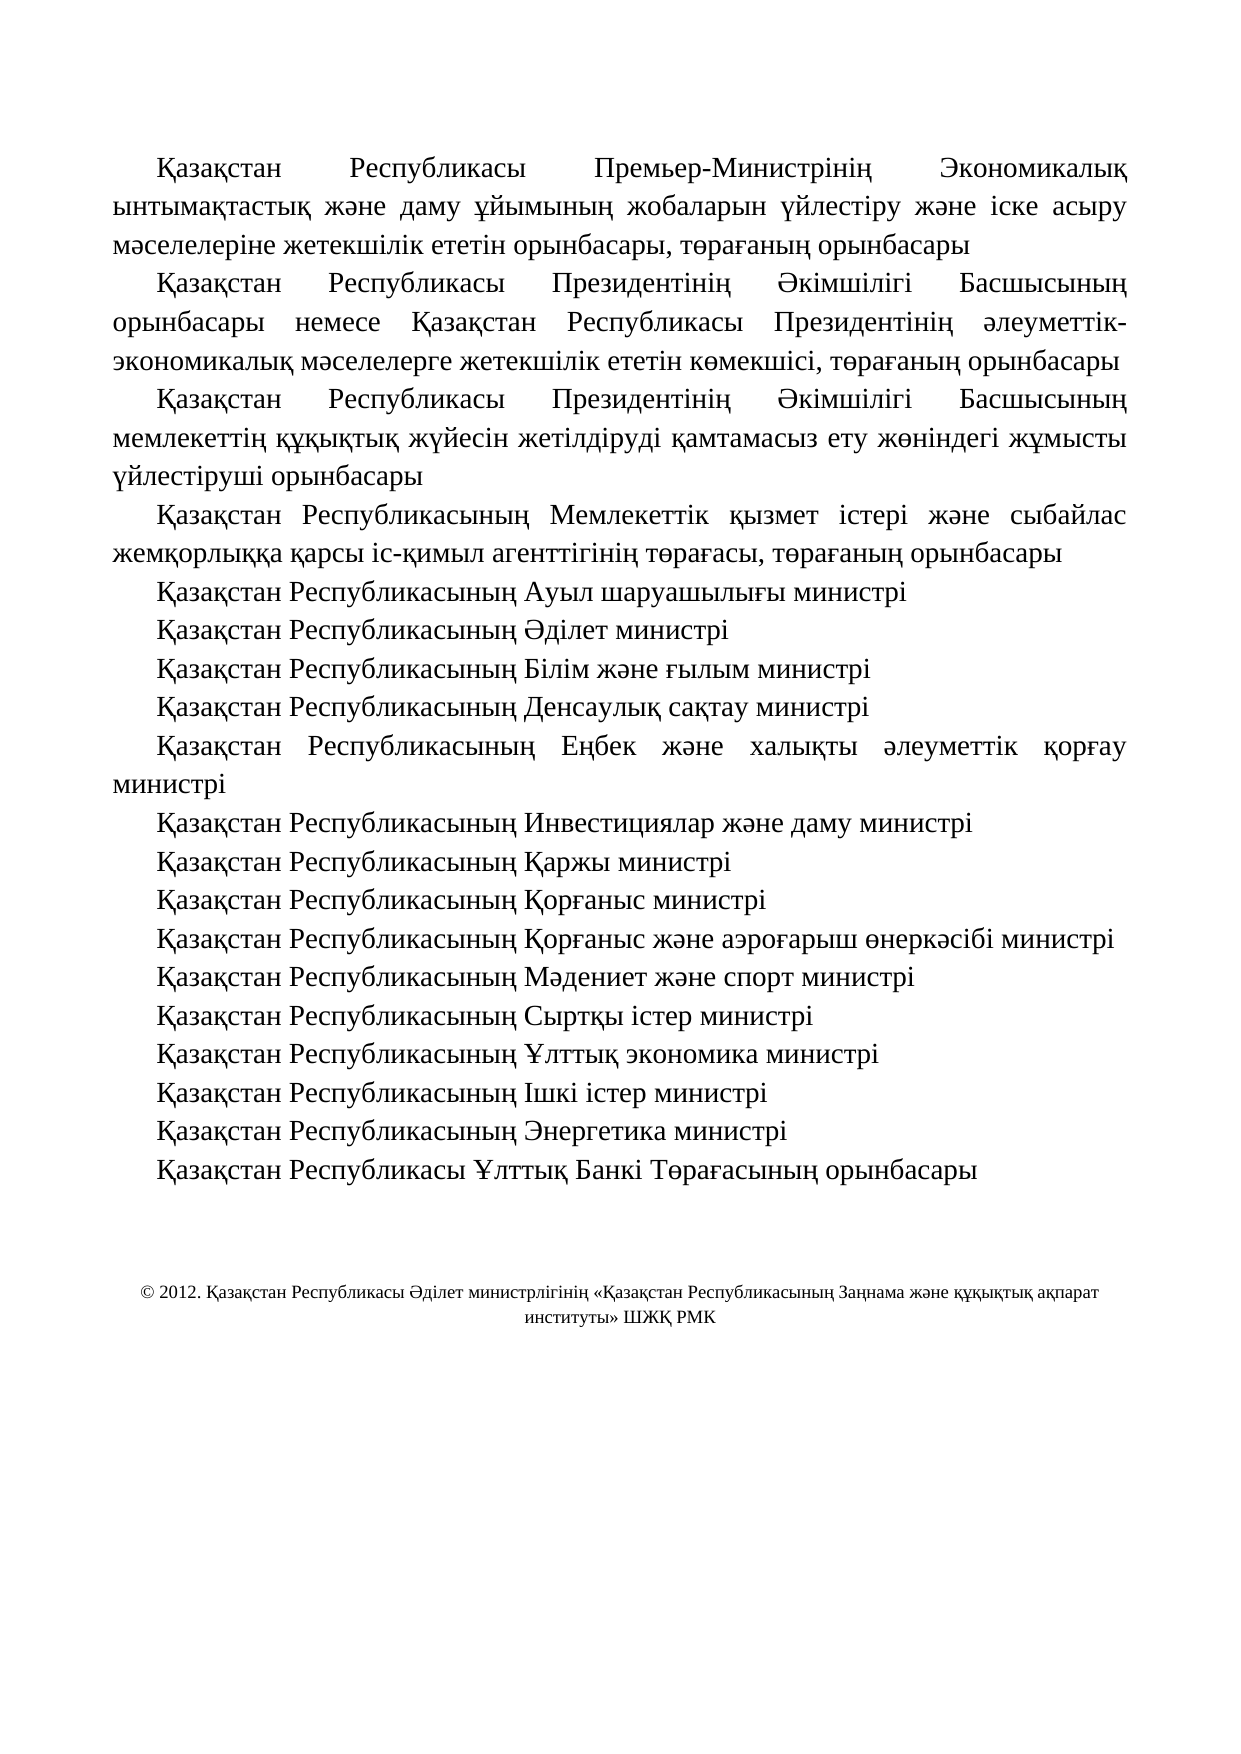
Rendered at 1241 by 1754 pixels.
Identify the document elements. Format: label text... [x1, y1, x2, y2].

text Қазақстан Республикасы Ұлттық Банкі Төрағасының орынбасары [112, 1152, 1128, 1186]
text Қазақстан Республикасының Мәдениет және спорт министрі [112, 959, 1128, 993]
text Қазақстан Республикасы Президентінің Әкімшілігі Басшысының орынбасары немесе Қазақстан Республикасы Президентінің әлеуметтік-экономикалық мәселелерге жетекшілік ететін көмекшісі, төрағаның орынбасары [112, 266, 1128, 376]
text Қазақстан Республикасының Мемлекеттік қызмет істері және сыбайлас жемқорлыққа қарсы іс-қимыл агенттігінің төрағасы, төрағаның орынбасары [112, 497, 1128, 569]
text Қазақстан Республикасының Денсаулық сақтау министрі [112, 689, 1128, 723]
text Қазақстан Республикасының Білім және ғылым министрі [112, 651, 1128, 684]
text Қазақстан Республикасының Әділет министрі [112, 612, 1128, 646]
text Қазақстан Республикасының Ұлттық экономика министрі [112, 1036, 1128, 1070]
text Қазақстан Республикасының Қаржы министрі [112, 844, 1128, 877]
text Қазақстан Республикасының Қорғаныс және аэроғарыш өнеркәсібі министрі [112, 921, 1128, 954]
text Қазақстан Республикасының Қорғаныс министрі [112, 882, 1128, 916]
text Қазақстан Республикасының Инвестициялар және даму министрі [112, 805, 1128, 839]
text Қазақстан Республикасының Ішкі істер министрі [112, 1075, 1128, 1108]
text Қазақстан Республикасының Сыртқы істер министрі [112, 998, 1128, 1031]
text Қазақстан Республикасының Еңбек және халықты әлеуметтік қорғау министрі [112, 728, 1128, 800]
text Қазақстан Республикасының Ауыл шаруашылығы министрі [112, 574, 1128, 607]
text Қазақстан Республикасы Премьер-Министрінің Экономикалық ынтымақтастық және даму ұйымының жобаларын үйлестіру және іске асыру мәселелеріне жетекшілік ететін орынбасары, төрағаның орынбасары [112, 150, 1128, 261]
text Қазақстан Республикасы Президентінің Әкімшілігі Басшысының мемлекеттің құқықтық жүйесін жетілдіруді қамтамасыз ету жөніндегі жұмысты үйлестіруші орынбасары [112, 381, 1128, 492]
text Қазақстан Республикасының Энергетика министрі [112, 1113, 1128, 1147]
text © 2012. Қазақстан Республикасы Әділет министрлігінің «Қазақстан Республикасының Заңнама және құқықтық ақпарат институты» ШЖҚ РМК [112, 1281, 1128, 1328]
